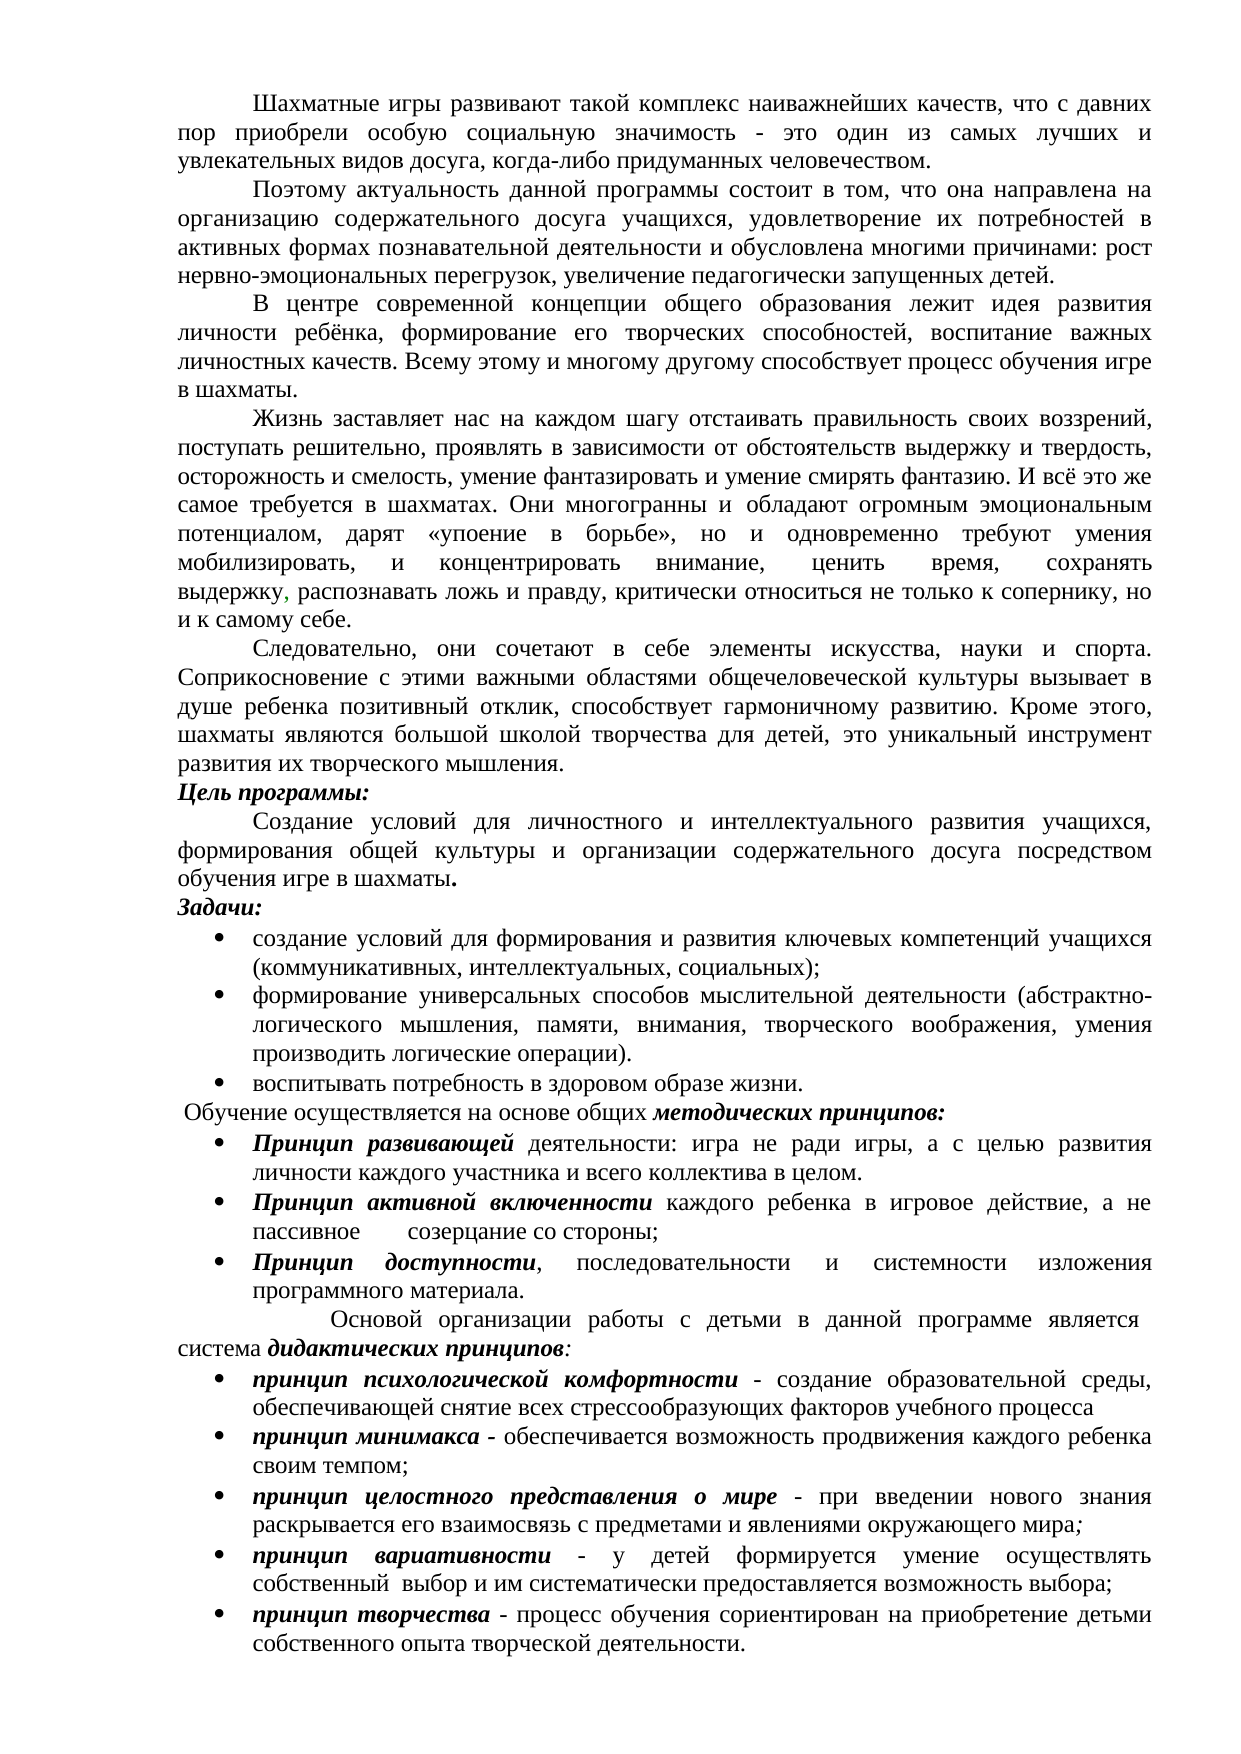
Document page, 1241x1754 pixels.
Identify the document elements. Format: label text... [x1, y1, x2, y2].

list создание условий для формирования и развития ключевых компетенций учащихся (коммуникативных, интеллектуальных, социальных); [215, 923, 1152, 981]
subtitle Цель программы: [177, 777, 1163, 806]
list воспитывать потребность в здоровом образе жизни. [215, 1067, 1163, 1097]
list Принцип развивающей деятельности: игра не ради игры, а с целью развития личности каждого участника и всего коллектива в целом. [215, 1128, 1152, 1186]
text Поэтому актуальность данной программы состоит в том, что она направлена на организацию содержательного досуга учащихся, удовлетворение их потребностей в активных формах познавательной деятельности и обусловлена многими причинами: рост нервно-эмоциональных перегрузок, увеличение педагогически запущенных детей. [177, 174, 1152, 289]
text Основой организации работы с детьми в данной программе является система дидактических принципов: [177, 1304, 1152, 1362]
list принцип творчества - процесс обучения сориентирован на приобретение детьми собственного опыта творческой деятельности. [215, 1600, 1152, 1657]
subtitle Задачи: [177, 893, 1163, 921]
list Принцип активной включенности каждого ребенка в игровое действие, а не пассивное созерцание со стороны; [215, 1188, 1152, 1245]
list формирование универсальных способов мыслительной деятельности (абстрактно- логического мышления, памяти, внимания, творческого воображения, умения производить логические операции). [215, 981, 1152, 1067]
list принцип вариативности - у детей формируется умение осуществлять собственный выбор и им систематически предоставляется возможность выбора; [215, 1541, 1152, 1598]
list Принцип доступности, последовательности и системности изложения программного материала. [215, 1247, 1152, 1304]
text Следовательно, они сочетают в себе элементы искусства, науки и спорта. Соприкосновение с этими важными областями общечеловеческой культуры вызывает в душе ребенка позитивный отклик, способствует гармоничному развитию. Кроме этого, шахматы являются большой школой творчества для детей, это уникальный инструмент развития их творческого мышления. [177, 633, 1152, 777]
text Обучение осуществляется на основе общих методических принципов: [183, 1097, 1163, 1126]
text Создание условий для личностного и интеллектуального развития учащихся, формирования общей культуры и организации содержательного досуга посредством обучения игре в шахматы. [177, 806, 1152, 892]
text Жизнь заставляет нас на каждом шагу отстаивать правильность своих воззрений, поступать решительно, проявлять в зависимости от обстоятельств выдержку и твердость, осторожность и смелость, умение фантазировать и умение смирять фантазию. И всё это же самое требуется в шахматах. Они многогранны и обладают огромным эмоциональным потенциалом, дарят «упоение в борьбе», но и одновременно требуют умения мобилизировать, и концентрировать внимание, ценить время, сохранять выдержку, распознавать ложь и правду, критически относиться не только к сопернику, но и к самому себе. [177, 403, 1152, 633]
list принцип психологической комфортности - создание образовательной среды, обеспечивающей снятие всех стрессообразующих факторов учебного процесса [215, 1364, 1152, 1421]
text В центре современной концепции общего образования лежит идея развития личности ребёнка, формирование его творческих способностей, воспитание важных личностных качеств. Всему этому и многому другому способствует процесс обучения игре в шахматы. [177, 289, 1152, 403]
text Шахматные игры развивают такой комплекс наиважнейших качеств, что с давних пор приобрели особую социальную значимость - это один из самых лучших и увлекательных видов досуга, когда-либо придуманных человечеством. [177, 88, 1152, 174]
list принцип целостного представления о мире - при введении нового знания раскрывается его взаимосвязь с предметами и явлениями окружающего мира; [215, 1481, 1152, 1538]
list принцип минимакса - обеспечивается возможность продвижения каждого ребенка своим темпом; [215, 1421, 1152, 1479]
